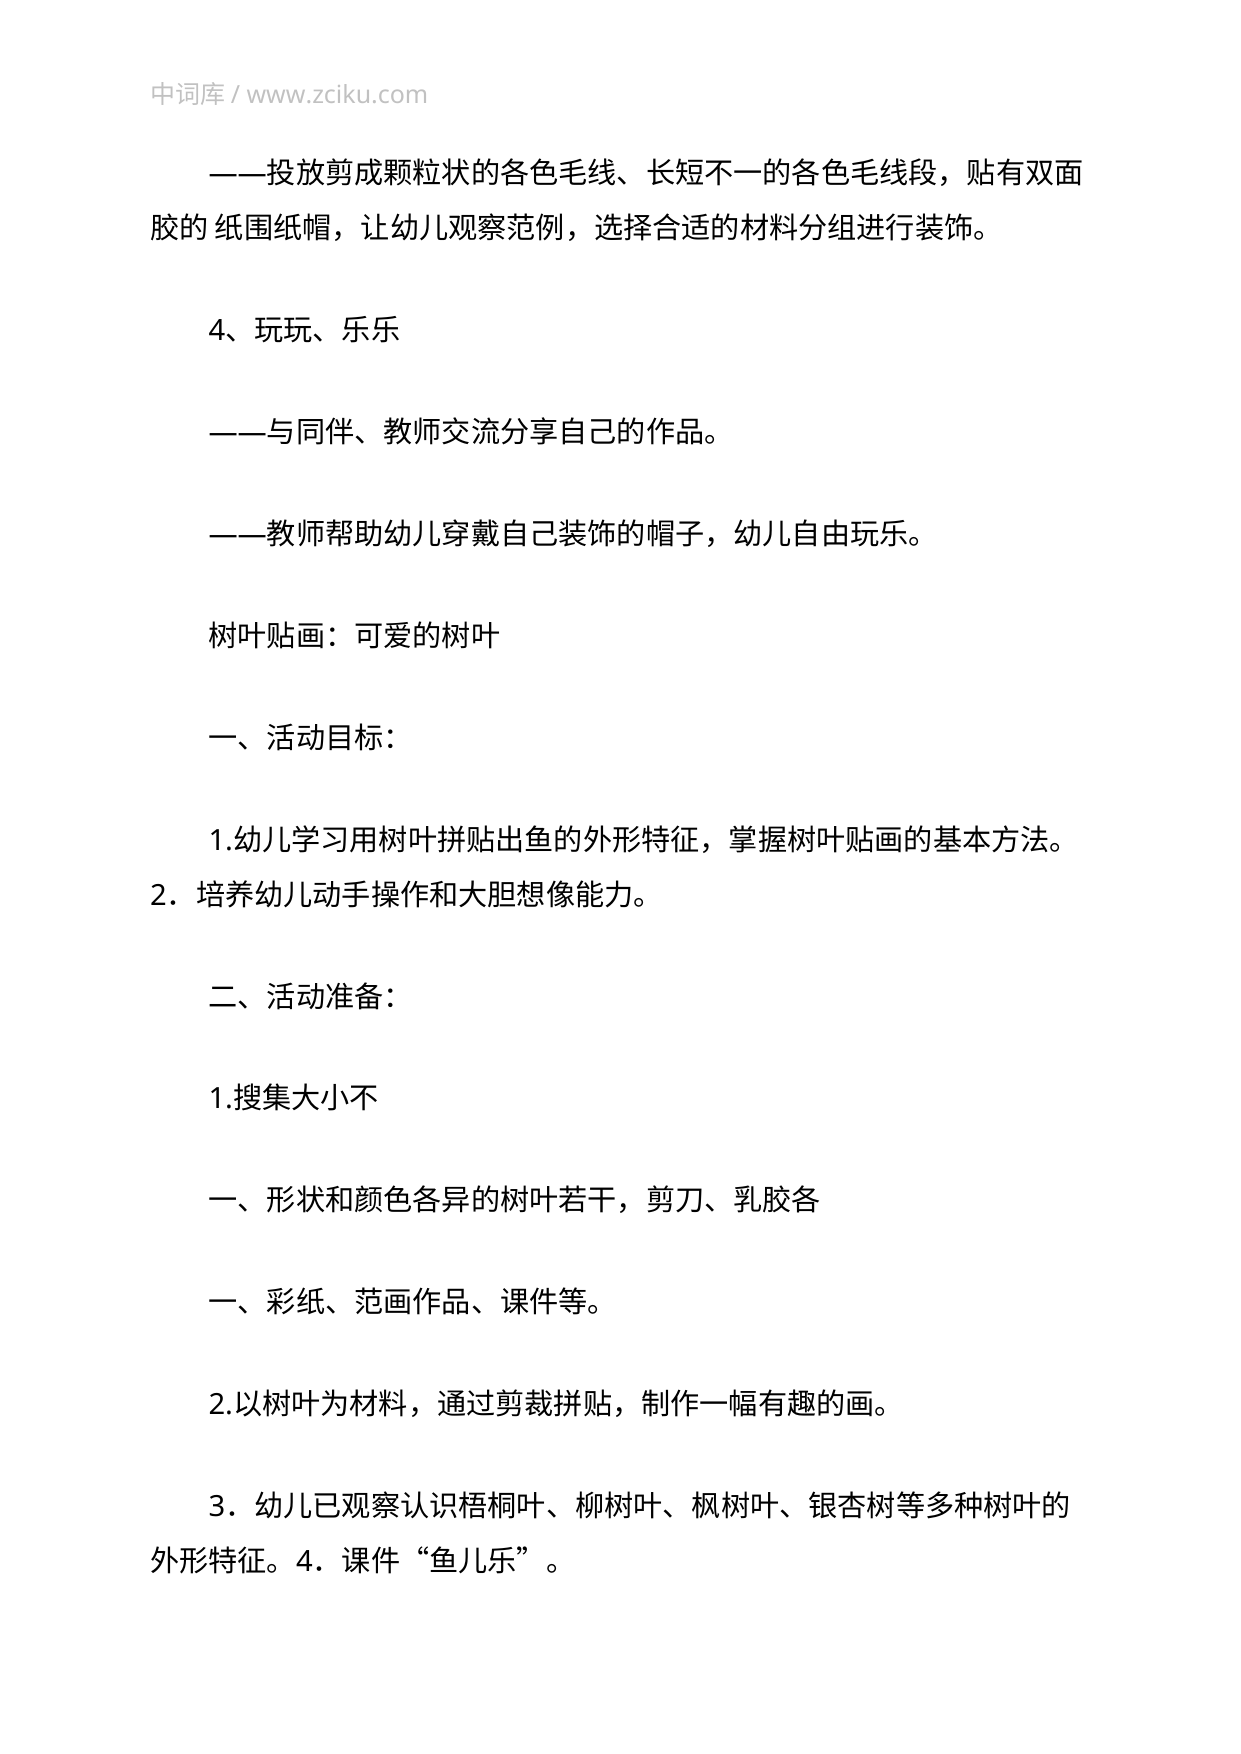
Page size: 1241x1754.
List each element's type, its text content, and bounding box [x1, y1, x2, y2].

text ——与同伴、教师交流分享自己的作品。 [150, 409, 1090, 451]
text 3．幼儿已观察认识梧桐叶、柳树叶、枫树叶、银杏树等多种树叶的外形特征。4．课件“鱼儿乐”。 [150, 1482, 1090, 1580]
text 一、彩纸、范画作品、课件等。 [150, 1279, 1090, 1321]
text ——教师帮助幼儿穿戴自己装饰的帽子，幼儿自由玩乐。 [150, 511, 1090, 553]
text 4、玩玩、乐乐 [150, 307, 1090, 349]
text 2.以树叶为材料，通过剪裁拼贴，制作一幅有趣的画。 [150, 1381, 1090, 1423]
text 1.搜集大小不 [150, 1075, 1090, 1117]
text 一、形状和颜色各异的树叶若干，剪刀、乳胶各 [150, 1177, 1090, 1219]
text 二、活动准备： [150, 973, 1090, 1016]
text 树叶贴画：可爱的树叶 [150, 613, 1090, 655]
text ——投放剪成颗粒状的各色毛线、长短不一的各色毛线段，贴有双面胶的 纸围纸帽，让幼儿观察范例，选择合适的材料分组进行装饰。 [150, 150, 1090, 247]
text 1.幼儿学习用树叶拼贴出鱼的外形特征，掌握树叶贴画的基本方法。2．培养幼儿动手操作和大胆想像能力。 [150, 816, 1090, 914]
text 一、活动目标： [150, 714, 1090, 757]
